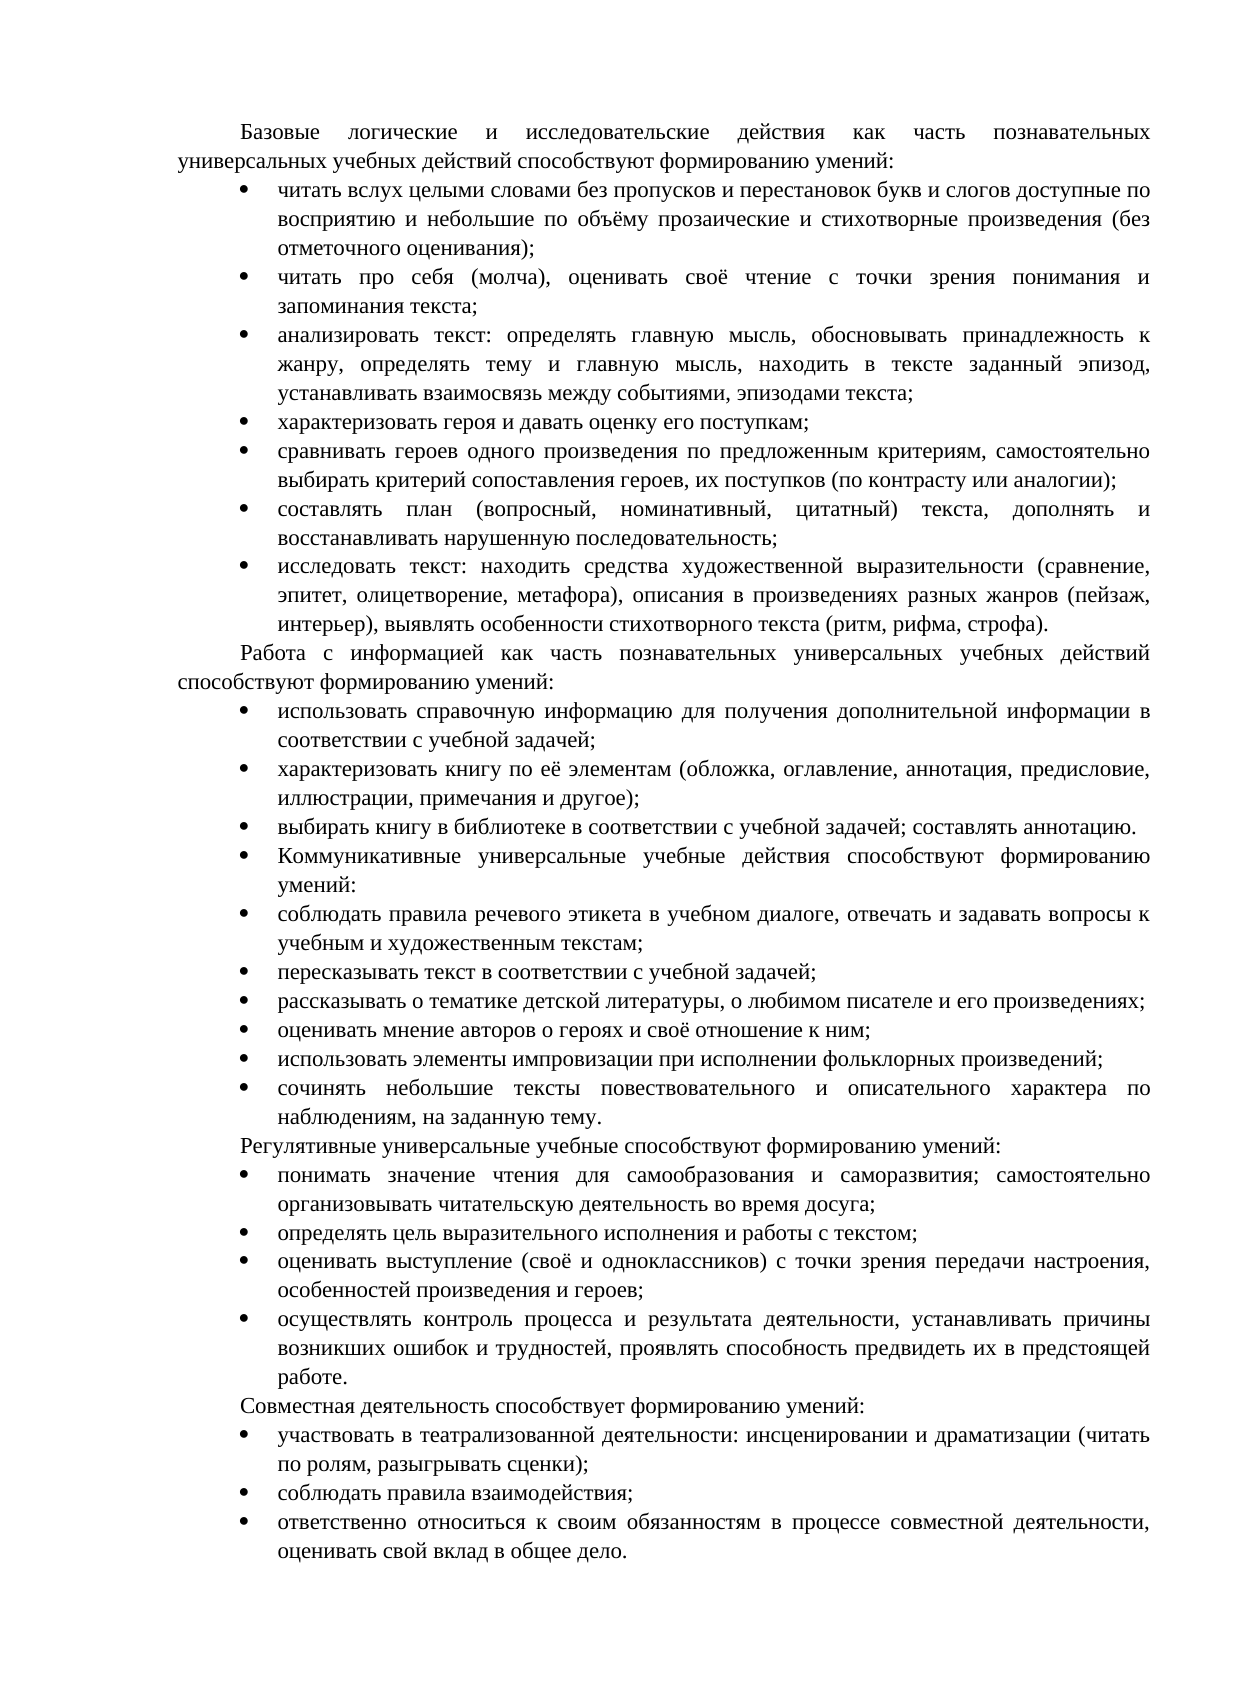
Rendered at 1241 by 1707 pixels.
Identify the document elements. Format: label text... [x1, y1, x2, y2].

list осуществлять контроль процесса и результата деятельности, устанавливать причины возникших ошибок и трудностей, проявлять способность предвидеть их в предстоящей работе. [240, 1305, 1152, 1390]
list характеризовать героя и давать оценку его поступкам; [240, 408, 1152, 434]
list читать вслух целыми словами без пропусков и перестановок букв и слогов доступные по восприятию и небольшие по объёму прозаические и стихотворные произведения (без отметочного оценивания); [240, 176, 1152, 260]
list читать про себя (молча), оценивать своё чтение с точки зрения понимания и запоминания текста; [240, 263, 1152, 318]
list определять цель выразительного исполнения и работы с текстом; [240, 1218, 1152, 1245]
list ответственно относиться к своим обязанностям в процессе совместной деятельности, оценивать свой вклад в общее дело. [240, 1508, 1152, 1563]
list составлять план (вопросный, номинативный, цитатный) текста, дополнять и восстанавливать нарушенную последовательность; [240, 494, 1152, 550]
list сочинять небольшие тексты повествовательного и описательного характера по наблюдениям, на заданную тему. [240, 1074, 1152, 1129]
list соблюдать правила взаимодействия; [240, 1479, 1152, 1506]
list соблюдать правила речевого этикета в учебном диалоге, отвечать и задавать вопросы к учебным и художественным текстам; [240, 900, 1152, 955]
list использовать элементы импровизации при исполнении фольклорных произведений; [240, 1045, 1152, 1071]
list оценивать выступление (своё и одноклассников) с точки зрения передачи настроения, особенностей произведения и героев; [240, 1247, 1152, 1303]
list оценивать мнение авторов о героях и своё отношение к ним; [240, 1016, 1152, 1042]
list понимать значение чтения для самообразования и саморазвития; самостоятельно организовывать читательскую деятельность во время досуга; [240, 1161, 1152, 1216]
list участвовать в театрализованной деятельности: инсценировании и драматизации (читать по ролям, разыгрывать сценки); [240, 1421, 1152, 1477]
list пересказывать текст в соответствии с учебной задачей; [240, 958, 1152, 984]
list характеризовать книгу по её элементам (обложка, оглавление, аннотация, предисловие, иллюстрации, примечания и другое); [240, 755, 1152, 811]
list использовать справочную информацию для получения дополнительной информации в соответствии с учебной задачей; [240, 697, 1152, 753]
list анализировать текст: определять главную мысль, обосновывать принадлежность к жанру, определять тему и главную мысль, находить в тексте заданный эпизод, устанавливать взаимосвязь между событиями, эпизодами текста; [240, 321, 1152, 405]
list сравнивать героев одного произведения по предложенным критериям, самостоятельно выбирать критерий сопоставления героев, их поступков (по контрасту или аналогии); [240, 437, 1152, 492]
text Регулятивные универсальные учебные способствуют формированию умений: [177, 1132, 1152, 1158]
text Совместная деятельность способствует формированию умений: [177, 1392, 1152, 1419]
list выбирать книгу в библиотеке в соответствии с учебной задачей; составлять аннотацию. [240, 813, 1152, 839]
list рассказывать о тематике детской литературы, о любимом писателе и его произведениях; [240, 987, 1152, 1013]
list исследовать текст: находить средства художественной выразительности (сравнение, эпитет, олицетворение, метафора), описания в произведениях разных жанров (пейзаж, интерьер), выявлять особенности стихотворного текста (ритм, рифма, строфа). [240, 552, 1152, 637]
list Коммуникативные универсальные учебные действия способствуют формированию умений: [240, 842, 1152, 897]
text Работа с информацией как часть познавательных универсальных учебных действий способствуют формированию умений: [177, 639, 1152, 695]
text Базовые логические и исследовательские действия как часть познавательных универсальных учебных действий способствуют формированию умений: [177, 118, 1152, 173]
